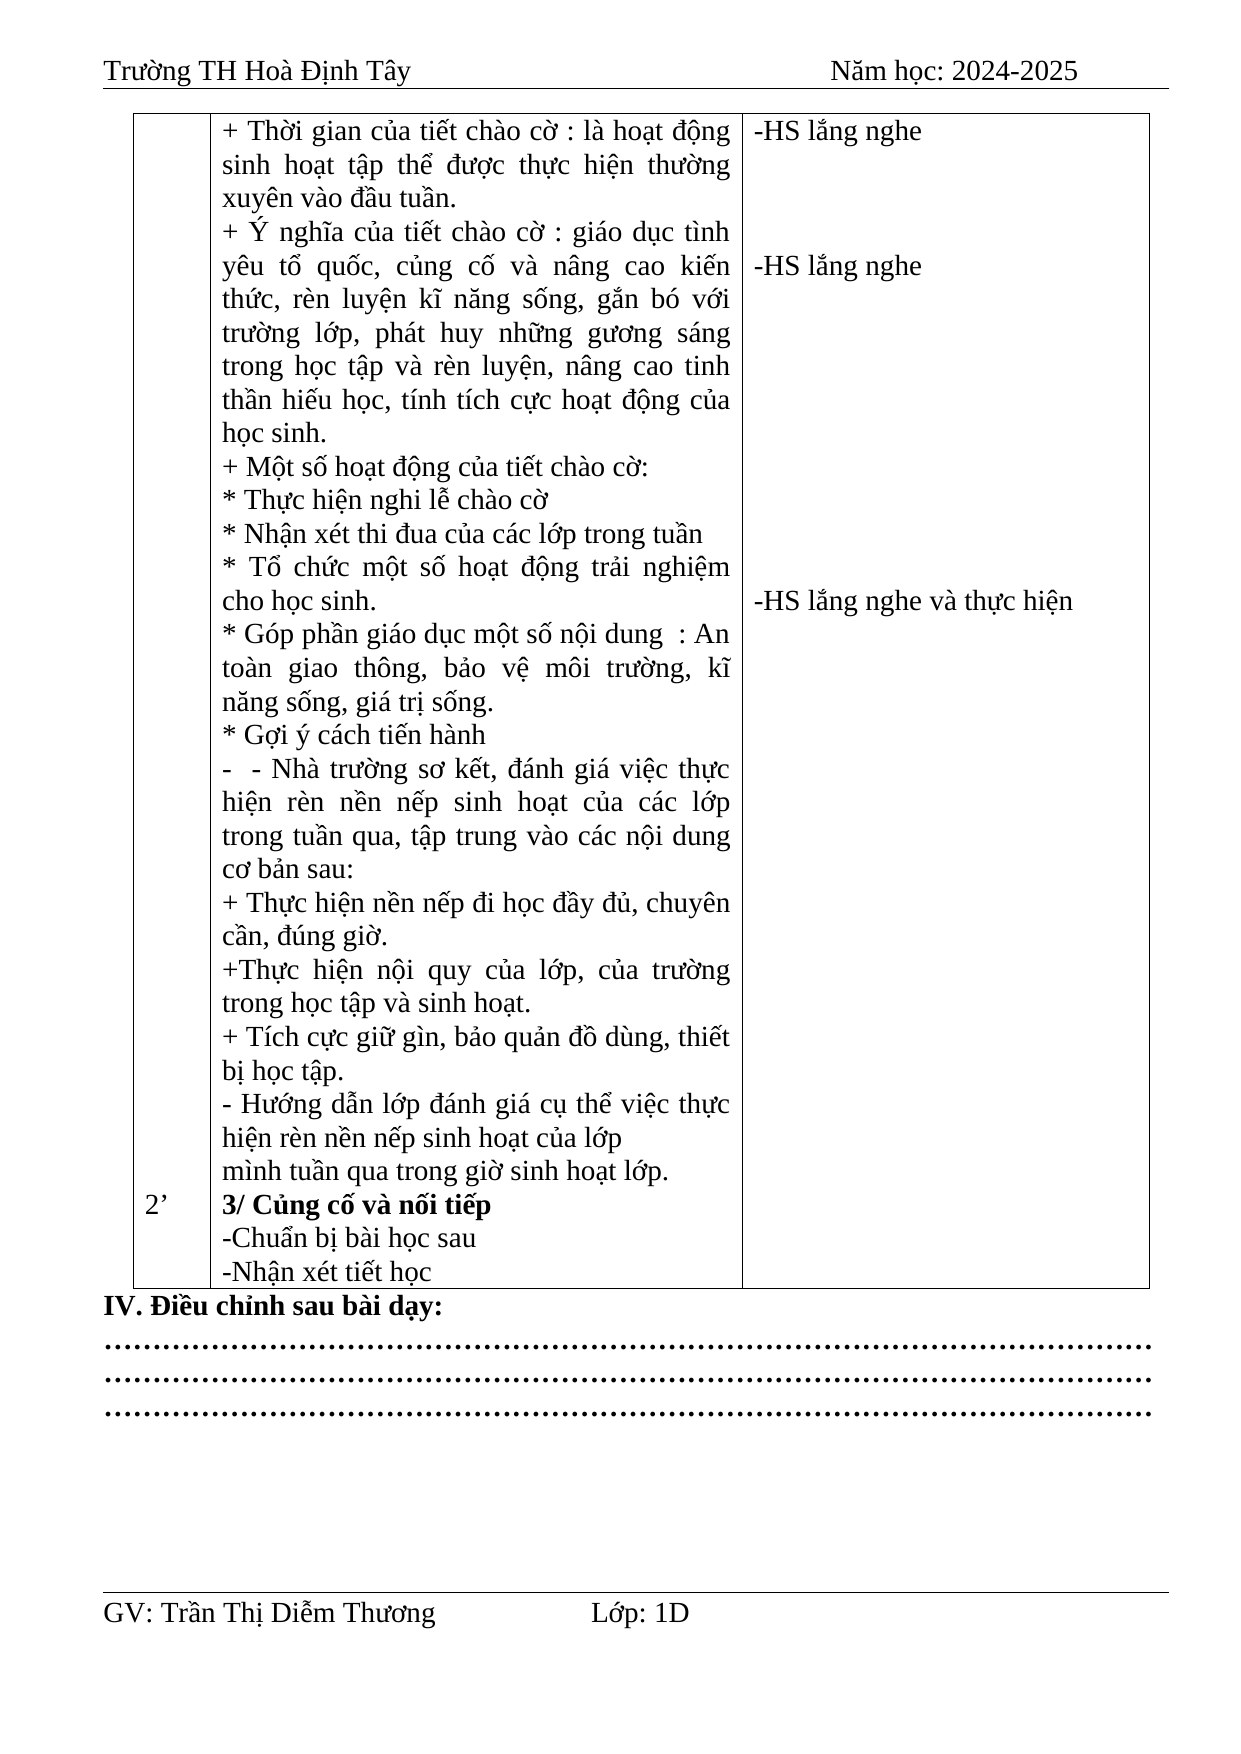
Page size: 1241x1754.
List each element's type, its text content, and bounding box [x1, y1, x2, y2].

table_cell 5’ 28’ 2’ [134, 114, 210, 1287]
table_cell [211, 114, 742, 1287]
text IV. Điều chỉnh sau bài dạy: ……………………………………………………………………………………………………………………………………………………………………………………………………………………………………………………………………………………………… [103, 1288, 1169, 1423]
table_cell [743, 114, 1149, 1287]
